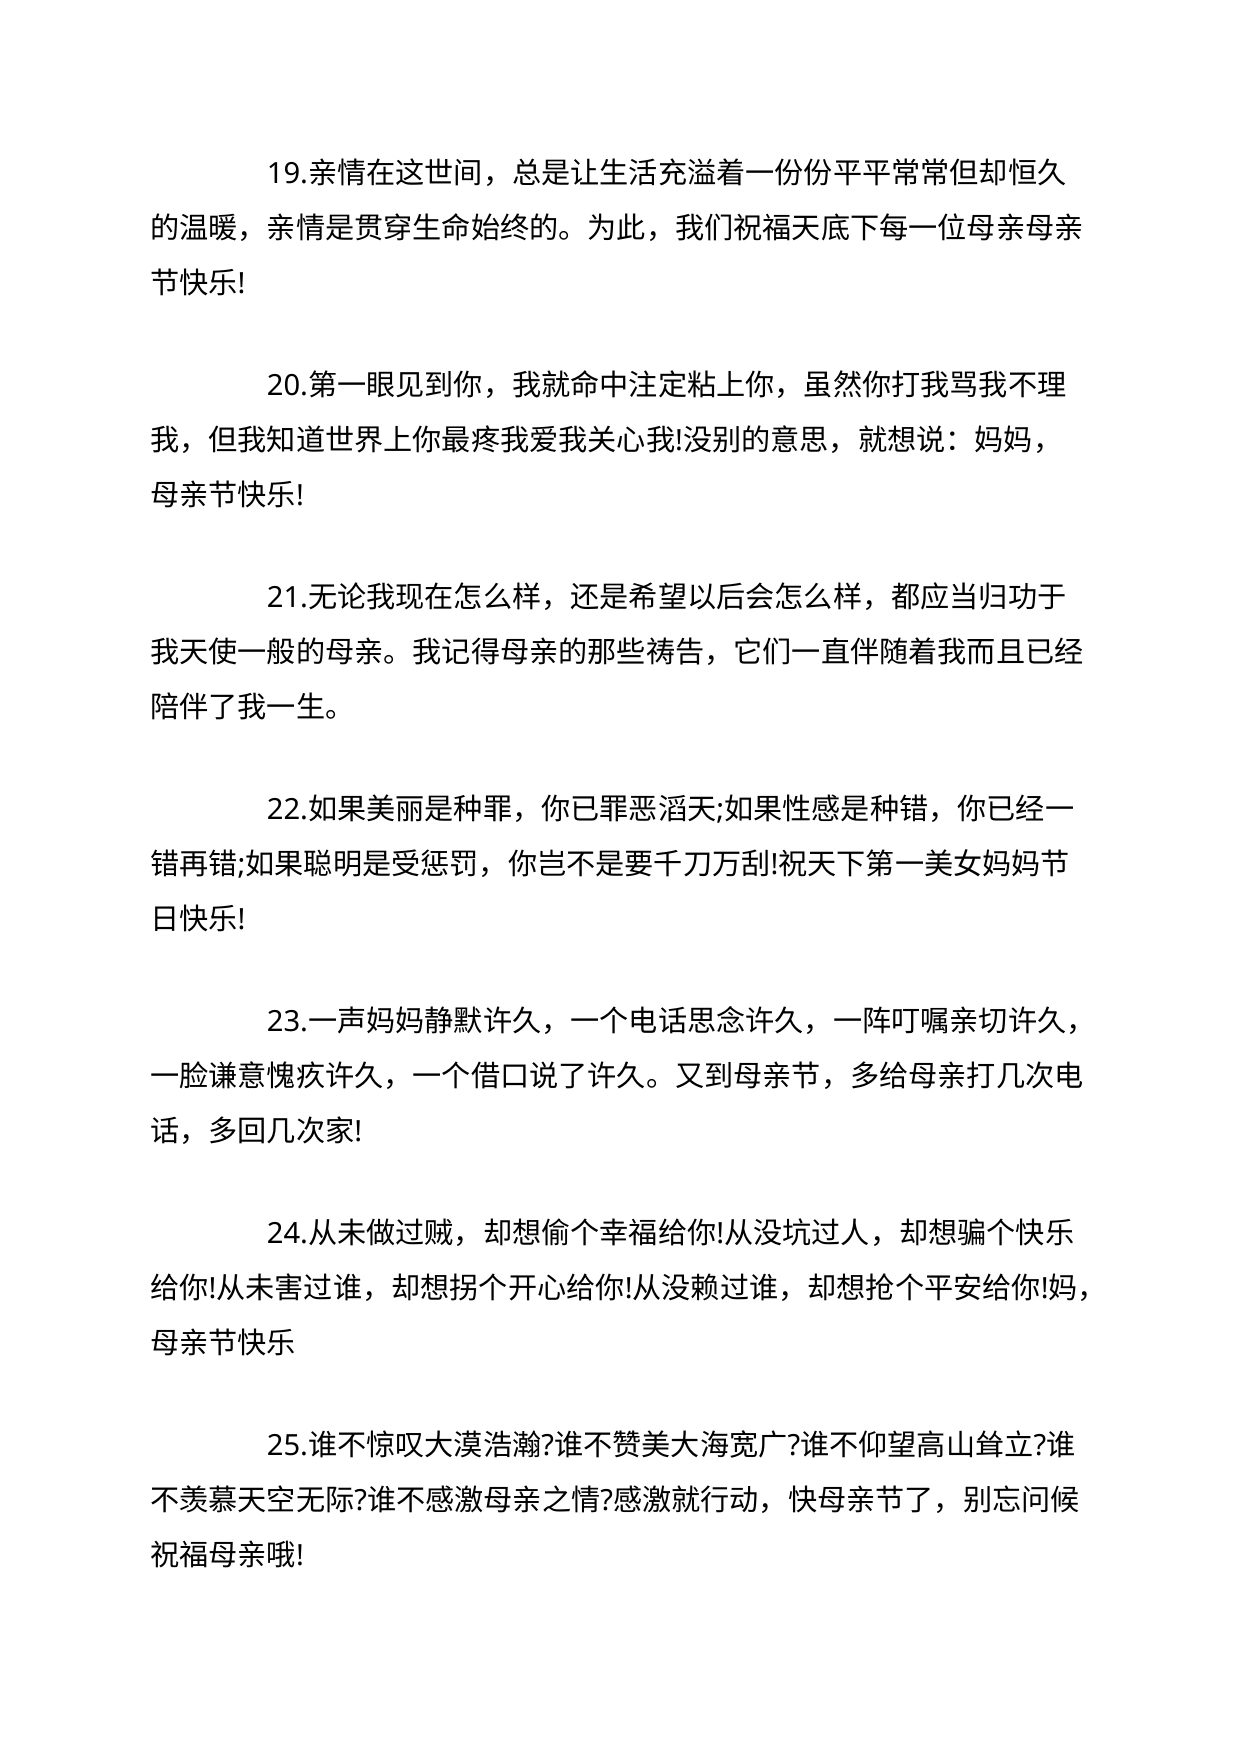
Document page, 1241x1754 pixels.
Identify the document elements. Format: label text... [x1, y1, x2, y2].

text 22.如果美丽是种罪，你已罪恶滔天;如果性感是种错，你已经一错再错;如果聪明是受惩罚，你岂不是要千刀万刮!祝天下第一美女妈妈节日快乐! [150, 786, 1090, 938]
text 21.无论我现在怎么样，还是希望以后会怎么样，都应当归功于我天使一般的母亲。我记得母亲的那些祷告，它们一直伴随着我而且已经陪伴了我一生。 [150, 574, 1090, 726]
text 19.亲情在这世间，总是让生活充溢着一份份平平常常但却恒久的温暖，亲情是贯穿生命始终的。为此，我们祝福天底下每一位母亲母亲节快乐! [150, 150, 1090, 302]
text 25.谁不惊叹大漠浩瀚?谁不赞美大海宽广?谁不仰望高山耸立?谁不羡慕天空无际?谁不感激母亲之情?感激就行动，快母亲节了，别忘问候祝福母亲哦! [150, 1421, 1090, 1573]
text 24.从未做过贼，却想偷个幸福给你!从没坑过人，却想骗个快乐给你!从未害过谁，却想拐个开心给你!从没赖过谁，却想抢个平安给你!妈，母亲节快乐 [150, 1209, 1090, 1362]
text 23.一声妈妈静默许久，一个电话思念许久，一阵叮嘱亲切许久，一脸谦意愧疚许久，一个借口说了许久。又到母亲节，多给母亲打几次电话，多回几次家! [150, 997, 1090, 1150]
text 20.第一眼见到你，我就命中注定粘上你，虽然你打我骂我不理我，但我知道世界上你最疼我爱我关心我!没别的意思，就想说：妈妈，母亲节快乐! [150, 362, 1090, 514]
